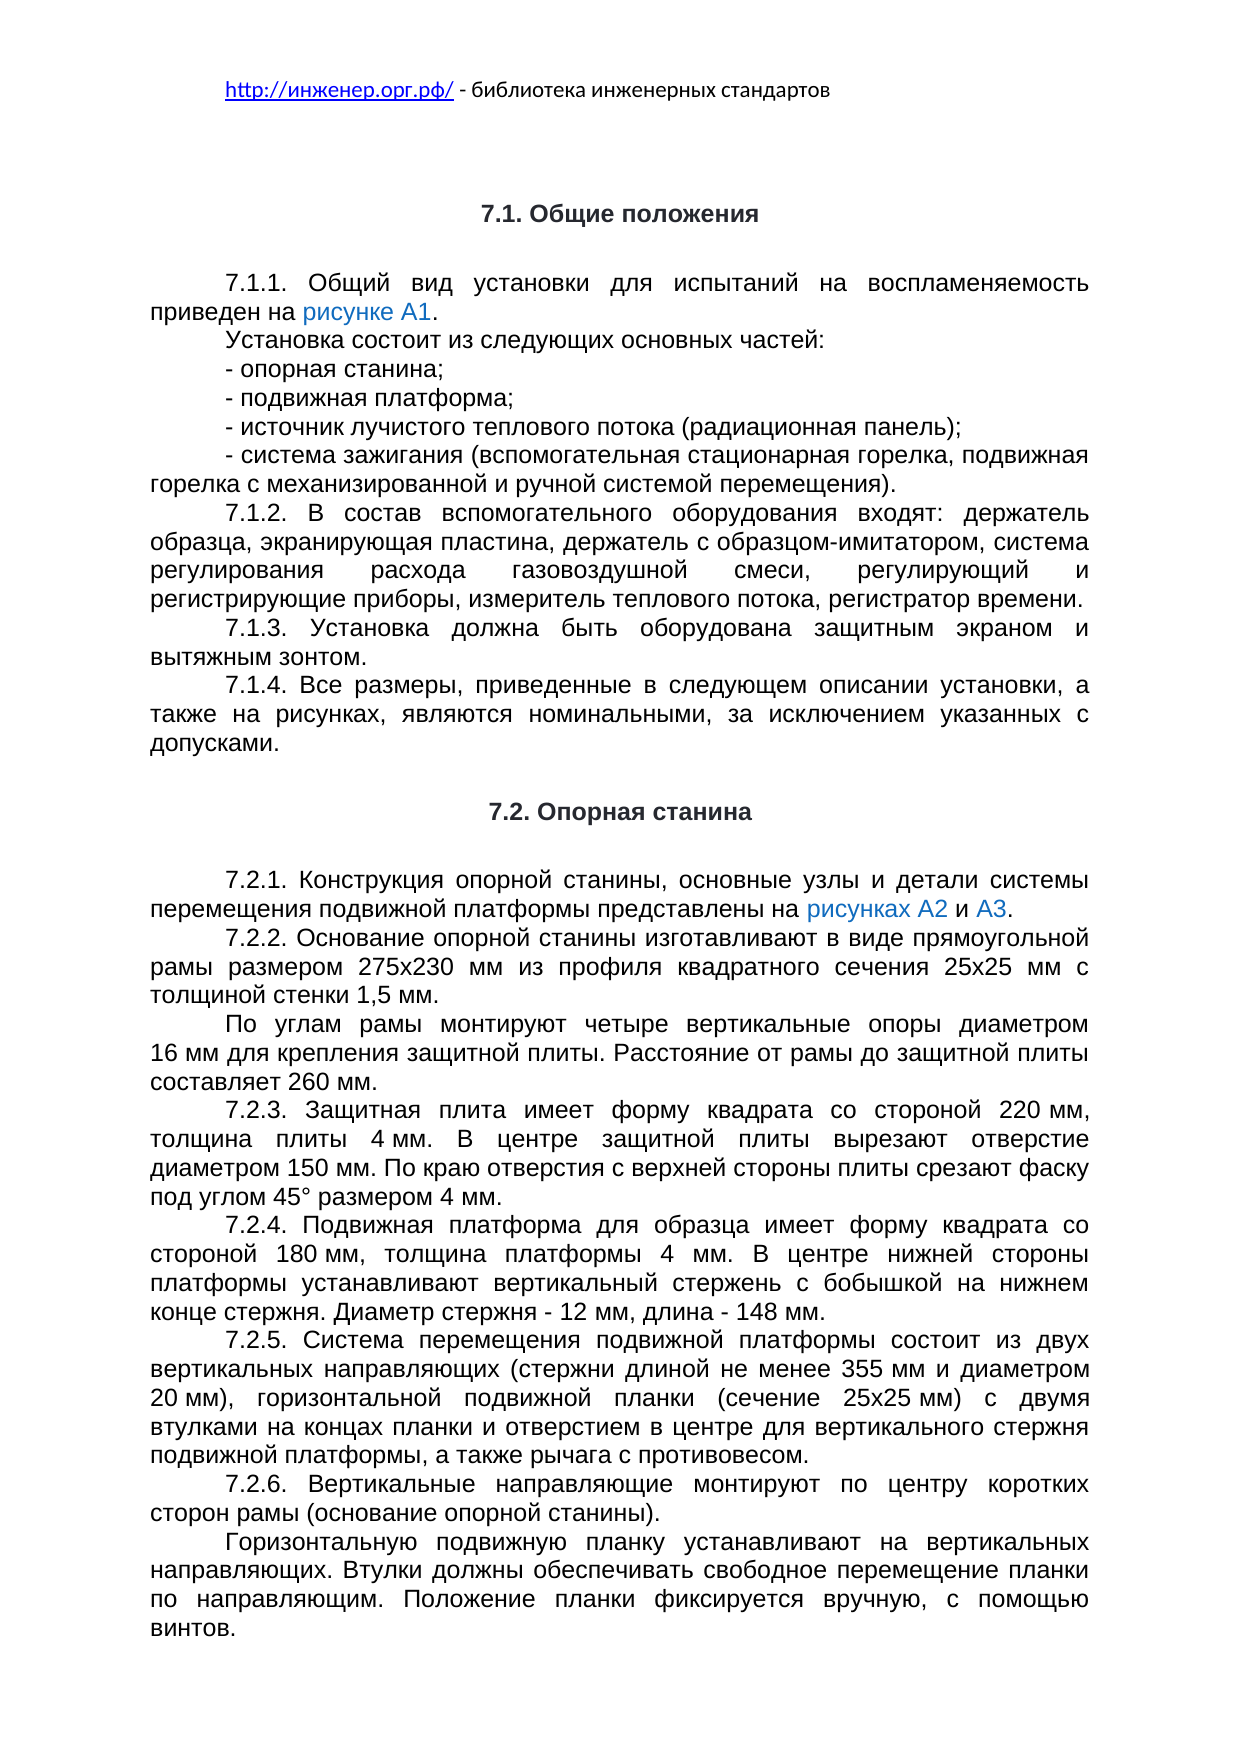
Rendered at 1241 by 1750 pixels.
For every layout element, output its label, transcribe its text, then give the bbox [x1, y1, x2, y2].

text 7.1.3. Установка должна быть оборудована защитным экраном и вытяжным зонтом. [150, 613, 1090, 670]
text 7.2.6. Вертикальные направляющие монтируют по центру коротких сторон рамы (основание опорной станины). [150, 1469, 1090, 1527]
text - источник лучистого теплового потока (радиационная панель); [150, 412, 1090, 440]
text Установка состоит из следующих основных частей: [150, 325, 1090, 354]
text Горизонтальную подвижную планку устанавливают на вертикальных направляющих. Втулки должны обеспечивать свободное перемещение планки по направляющим. Положение планки фиксируется вручную, с помощью винтов. [150, 1527, 1090, 1642]
text 7.2.5. Система перемещения подвижной платформы состоит из двух вертикальных направляющих (стержни длиной не менее 355 мм и диаметром 20 мм), горизонтальной подвижной планки (сечение 25х25 мм) с двумя втулками на концах планки и отверстием в центре для вертикального стержня подвижной платформы, а также рычага с противовесом. [150, 1325, 1090, 1469]
text 7.2.2. Основание опорной станины изготавливают в виде прямоугольной рамы размером 275х230 мм из профиля квадратного сечения 25х25 мм с толщиной стенки 1,5 мм. [150, 923, 1090, 1009]
text - подвижная платформа; [150, 383, 1090, 412]
text - опорная станина; [150, 354, 1090, 383]
text 7.1.4. Все размеры, приведенные в следующем описании установки, а также на рисунках, являются номинальными, за исключением указанных с допусками. [150, 670, 1090, 757]
text 7.2.4. Подвижная платформа для образца имеет форму квадрата со стороной 180 мм, толщина платформы 4 мм. В центре нижней стороны платформы устанавливают вертикальный стержень с бобышкой на нижнем конце стержня. Диаметр стержня - 12 мм, длина - 148 мм. [150, 1210, 1090, 1325]
text - система зажигания (вспомогательная стационарная горелка, подвижная горелка с механизированной и ручной системой перемещения). [150, 440, 1090, 498]
text 7.2.3. Защитная плита имеет форму квадрата со стороной 220 мм, толщина плиты 4 мм. В центре защитной плиты вырезают отверстие диаметром 150 мм. По краю отверстия с верхней стороны плиты срезают фаску под углом 45° размером 4 мм. [150, 1095, 1090, 1210]
text 7.1.1. Общий вид установки для испытаний на воспламеняемость приведен на рисунке А1. [150, 268, 1090, 325]
text 7.2. Опорная станина [150, 797, 1090, 825]
text 7.2.1. Конструкция опорной станины, основные узлы и детали системы перемещения подвижной платформы представлены на рисунках А2 и A3. [150, 865, 1090, 923]
text 7.1.2. В состав вспомогательного оборудования входят: держатель образца, экранирующая пластина, держатель с образцом-имитатором, система регулирования расхода газовоздушной смеси, регулирующий и регистрирующие приборы, измеритель теплового потока, регистратор времени. [150, 498, 1090, 613]
text 7.1. Общие положения [150, 199, 1090, 228]
text По углам рамы монтируют четыре вертикальные опоры диаметром 16 мм для крепления защитной плиты. Расстояние от рамы до защитной плиты составляет 260 мм. [150, 1009, 1090, 1095]
